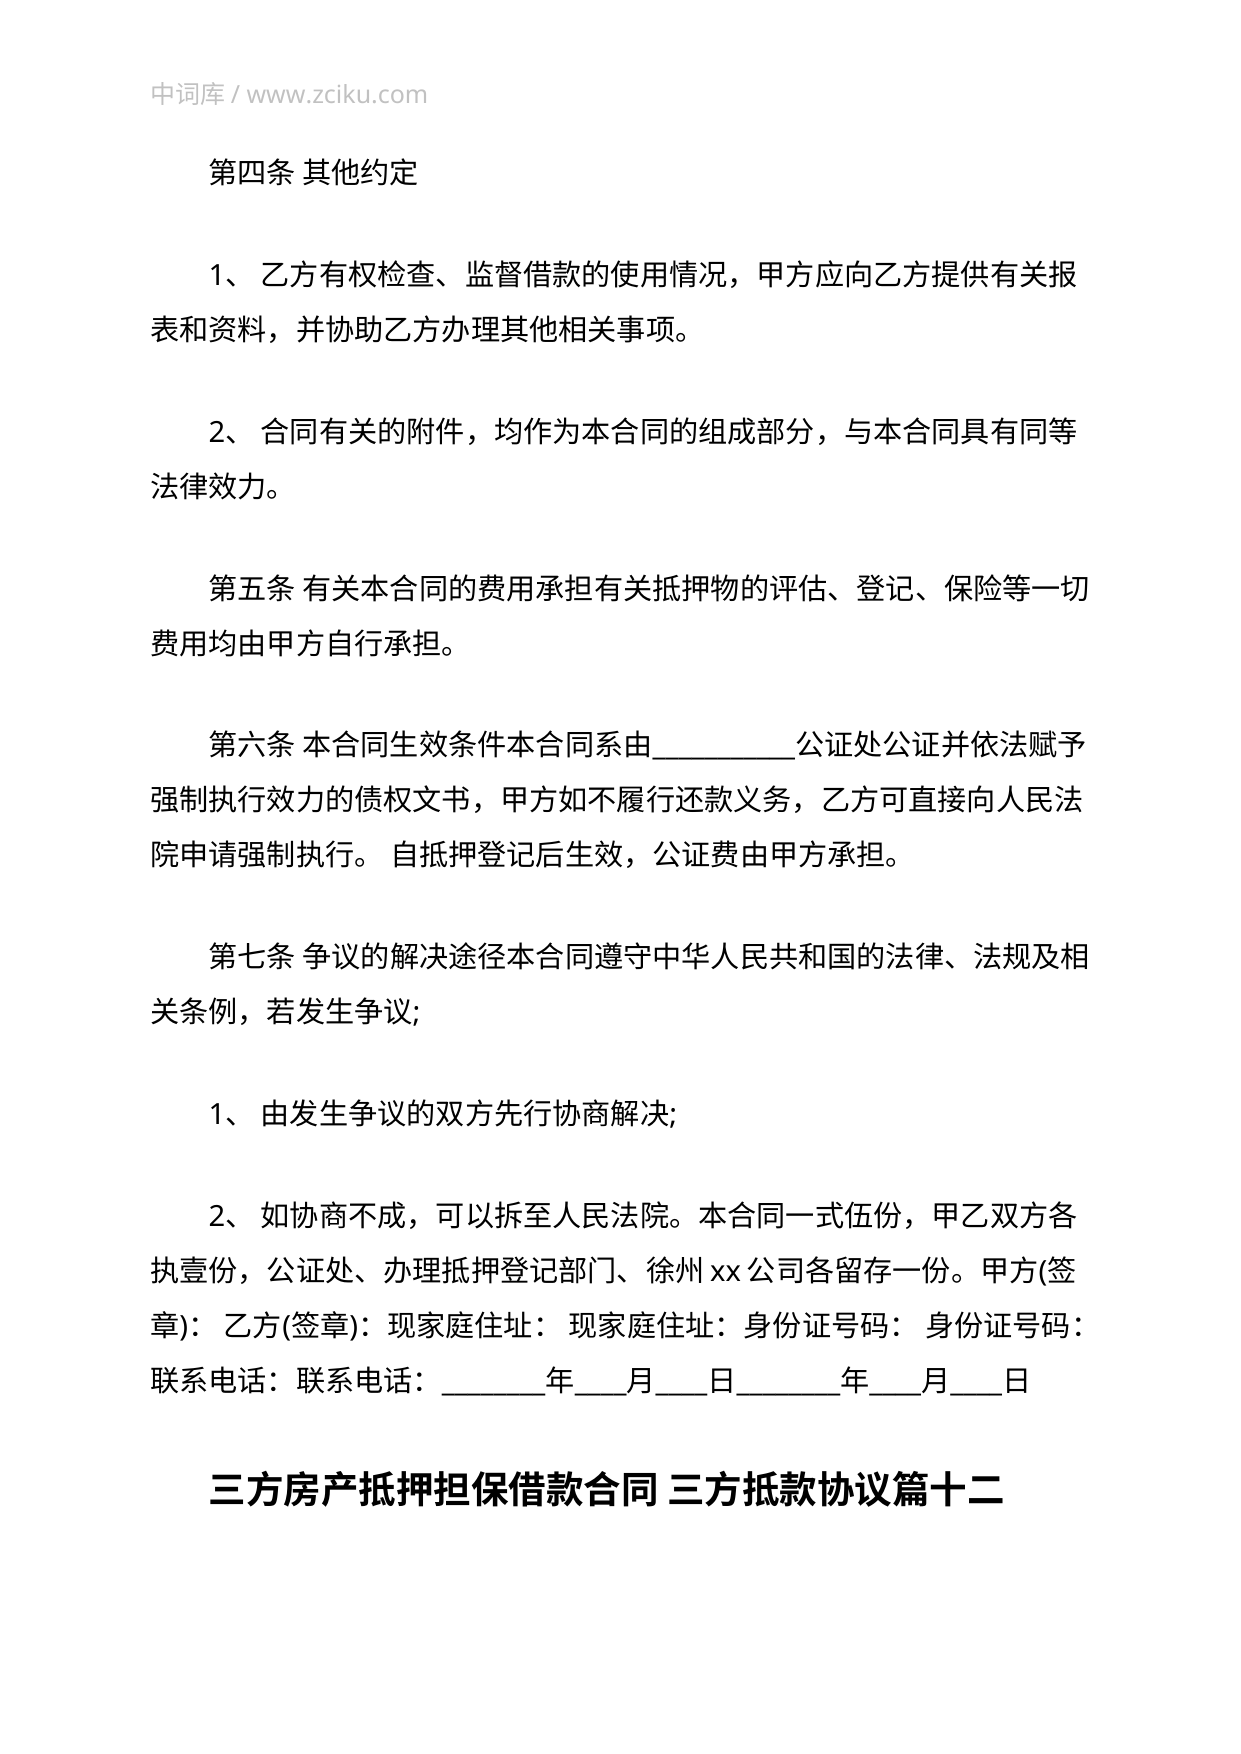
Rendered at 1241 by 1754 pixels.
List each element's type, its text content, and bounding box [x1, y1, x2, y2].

text 2、 合同有关的附件，均作为本合同的组成部分，与本合同具有同等法律效力。 [150, 408, 1090, 506]
text 第五条 有关本合同的费用承担有关抵押物的评估、登记、保险等一切费用均由甲方自行承担。 [150, 565, 1090, 662]
text 第七条 争议的解决途径本合同遵守中华人民共和国的法律、法规及相关条例，若发生争议; [150, 934, 1090, 1031]
text 三方房产抵押担保借款合同 三方抵款协议篇十二 [150, 1459, 1090, 1514]
text 1、 乙方有权检查、监督借款的使用情况，甲方应向乙方提供有关报表和资料，并协助乙方办理其他相关事项。 [150, 252, 1090, 349]
text 2、 如协商不成，可以拆至人民法院。本合同一式伍份，甲乙双方各执壹份，公证处、办理抵押登记部门、徐州xx公司各留存一份。甲方(签章)： 乙方(签章)：现家庭住址： 现家庭住址：身份证号码： 身份证号码：联系电话：联系电话：________年____月____日________年____月____日 [150, 1192, 1090, 1400]
text 1、 由发生争议的双方先行协商解决; [150, 1091, 1090, 1133]
text 第四条 其他约定 [150, 150, 1090, 192]
text 第六条 本合同生效条件本合同系由___________公证处公证并依法赋予强制执行效力的债权文书，甲方如不履行还款义务，乙方可直接向人民法院申请强制执行。 自抵押登记后生效，公证费由甲方承担。 [150, 722, 1090, 874]
